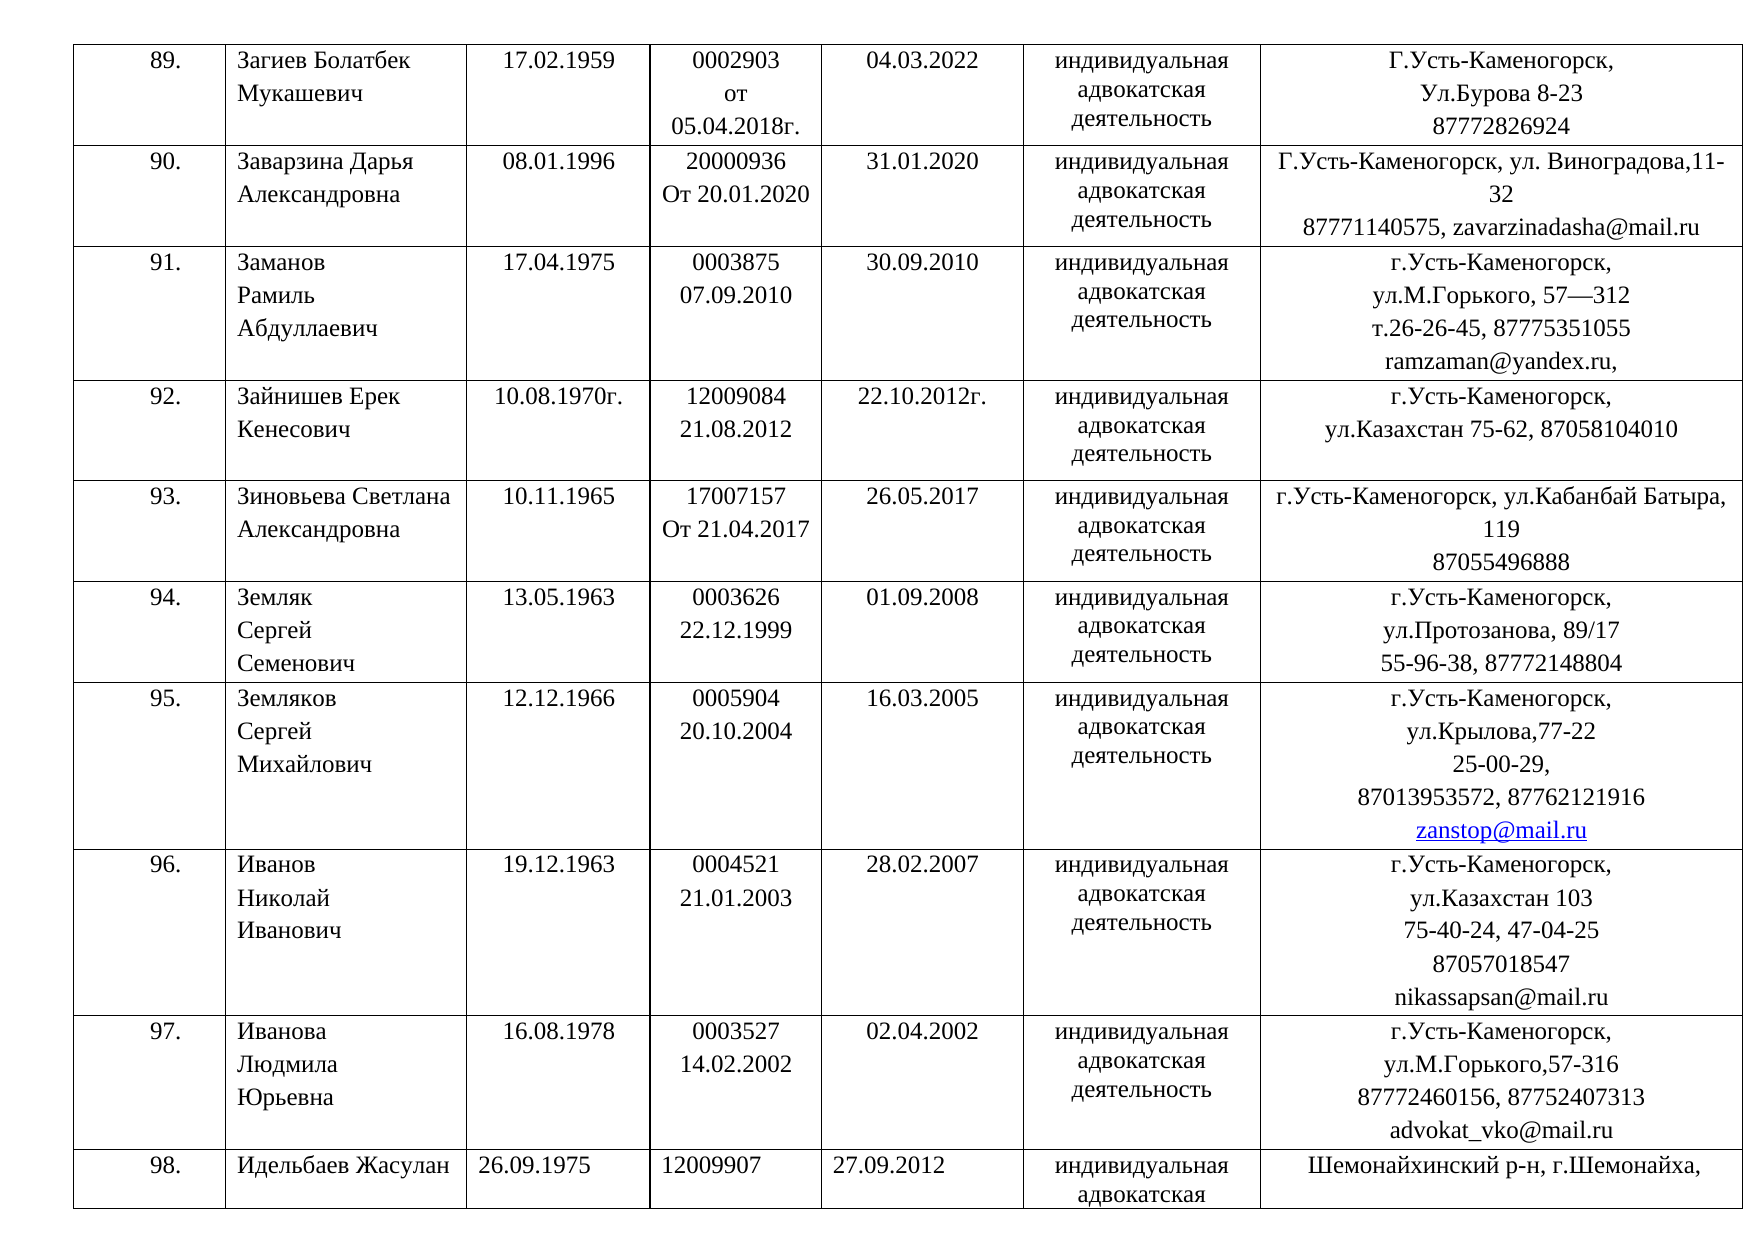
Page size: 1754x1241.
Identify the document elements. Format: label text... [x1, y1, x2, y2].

table_cell [74, 381, 225, 480]
table_cell Иванова Людмила Юрьевна [226, 1016, 466, 1149]
table_cell Земляков Сергей Михайлович [226, 683, 466, 848]
table_cell 26.09.1975 [467, 1150, 649, 1208]
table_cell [1024, 1016, 1260, 1149]
table_cell 16.03.2005 [822, 683, 1023, 848]
table_cell 0005904 20.10.2004 [651, 683, 821, 848]
table_cell [74, 1150, 225, 1208]
table_cell [74, 850, 225, 1015]
table_cell индивидуальная адвокатская деятельность [1024, 850, 1260, 1015]
table_cell индивидуальная адвокатская деятельность [1024, 481, 1260, 581]
table_cell г.Усть-Каменогорск, ул.Протозанова, 89/17 55-96-38, 87772148804 [1261, 582, 1742, 682]
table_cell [1024, 1150, 1260, 1208]
table_cell г.Усть-Каменогорск, ул.М.Горького,57-316 87772460156, 87752407313 advokat_vko@mail.ru [1261, 1016, 1742, 1149]
table_cell Зиновьева Светлана Александровна [226, 481, 466, 581]
table_cell 12.12.1966 [467, 683, 649, 848]
table_cell 27.09.2012 [822, 1150, 1023, 1208]
table_cell индивидуальная адвокатская деятельность [1024, 247, 1260, 380]
table_cell 16.08.1978 [467, 1016, 649, 1149]
table_cell 30.09.2010 [822, 247, 1023, 380]
table_cell [74, 45, 225, 145]
table_cell 0004521 21.01.2003 [651, 850, 821, 1015]
table_cell Г.Усть-Каменогорск, Ул.Бурова 8-23 87772826924 [1261, 45, 1742, 145]
table_cell 10.08.1970г. [467, 381, 649, 480]
table_cell г.Усть-Каменогорск, ул.М.Горького, 57—312 т.26-26-45, 87775351055 ramzaman@yandex.ru, [1261, 247, 1742, 380]
table_cell Зайнишев Ерек Кенесович [226, 381, 466, 480]
table_cell Заманов Рамиль Абдуллаевич [226, 247, 466, 380]
table_cell индивидуальная адвокатская деятельность [1024, 582, 1260, 682]
table_cell 26.05.2017 [822, 481, 1023, 581]
table_cell [74, 481, 225, 581]
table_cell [1261, 1150, 1742, 1208]
table_cell 19.12.1963 [467, 850, 649, 1015]
table_cell 0003875 07.09.2010 [651, 247, 821, 380]
table_cell г.Усть-Каменогорск, ул.Крылова,77-22 25-00-29, 87013953572, 87762121916 zanstop@mail.ru [1261, 683, 1742, 848]
table_cell 02.04.2002 [822, 1016, 1023, 1149]
table_cell [74, 146, 225, 246]
table_cell [74, 247, 225, 380]
table_cell индивидуальная адвокатская деятельность [1024, 683, 1260, 848]
table_cell индивидуальная адвокатская деятельность [1024, 381, 1260, 480]
table_cell 17007157 От 21.04.2017 [651, 481, 821, 581]
table_cell г.Усть-Каменогорск, ул.Казахстан 103 75-40-24, 47-04-25 87057018547 nikassapsan@mail.ru [1261, 850, 1742, 1015]
table_cell индивидуальная адвокатская деятельность [1024, 146, 1260, 246]
table_cell Земляк Сергей Семенович [226, 582, 466, 682]
table_cell 08.01.1996 [467, 146, 649, 246]
table_cell 0002903 от 05.04.2018г. [651, 45, 821, 145]
table_cell г.Усть-Каменогорск, ул.Кабанбай Батыра, 119 87055496888 [1261, 481, 1742, 581]
table_cell 12009907 03.09.2012 [651, 1150, 821, 1208]
table_cell [74, 683, 225, 848]
table_cell 31.01.2020 [822, 146, 1023, 246]
table_cell [74, 582, 225, 682]
table_cell 10.11.1965 [467, 481, 649, 581]
table_cell 22.10.2012г. [822, 381, 1023, 480]
table_cell 12009084 21.08.2012 [651, 381, 821, 480]
table_cell Иванов Николай Иванович [226, 850, 466, 1015]
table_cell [1024, 45, 1260, 145]
table_cell 04.03.2022 [822, 45, 1023, 145]
table_cell Загиев Болатбек Мукашевич [226, 45, 466, 145]
table_cell г.Усть-Каменогорск, ул.Казахстан 75-62, 87058104010 [1261, 381, 1742, 480]
table_cell 17.02.1959 [467, 45, 649, 145]
table_cell 13.05.1963 [467, 582, 649, 682]
table_cell 17.04.1975 [467, 247, 649, 380]
table_cell Заварзина Дарья Александровна [226, 146, 466, 246]
table_cell 0003626 22.12.1999 [651, 582, 821, 682]
table_cell [74, 1016, 225, 1149]
table_cell Г.Усть-Каменогорск, ул. Виноградова,11-32 87771140575, zavarzinadasha@mail.ru [1261, 146, 1742, 246]
table_cell 01.09.2008 [822, 582, 1023, 682]
table_cell 20000936 От 20.01.2020 [651, 146, 821, 246]
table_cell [226, 1150, 466, 1208]
table_cell 28.02.2007 [822, 850, 1023, 1015]
table_cell 0003527 14.02.2002 [651, 1016, 821, 1149]
